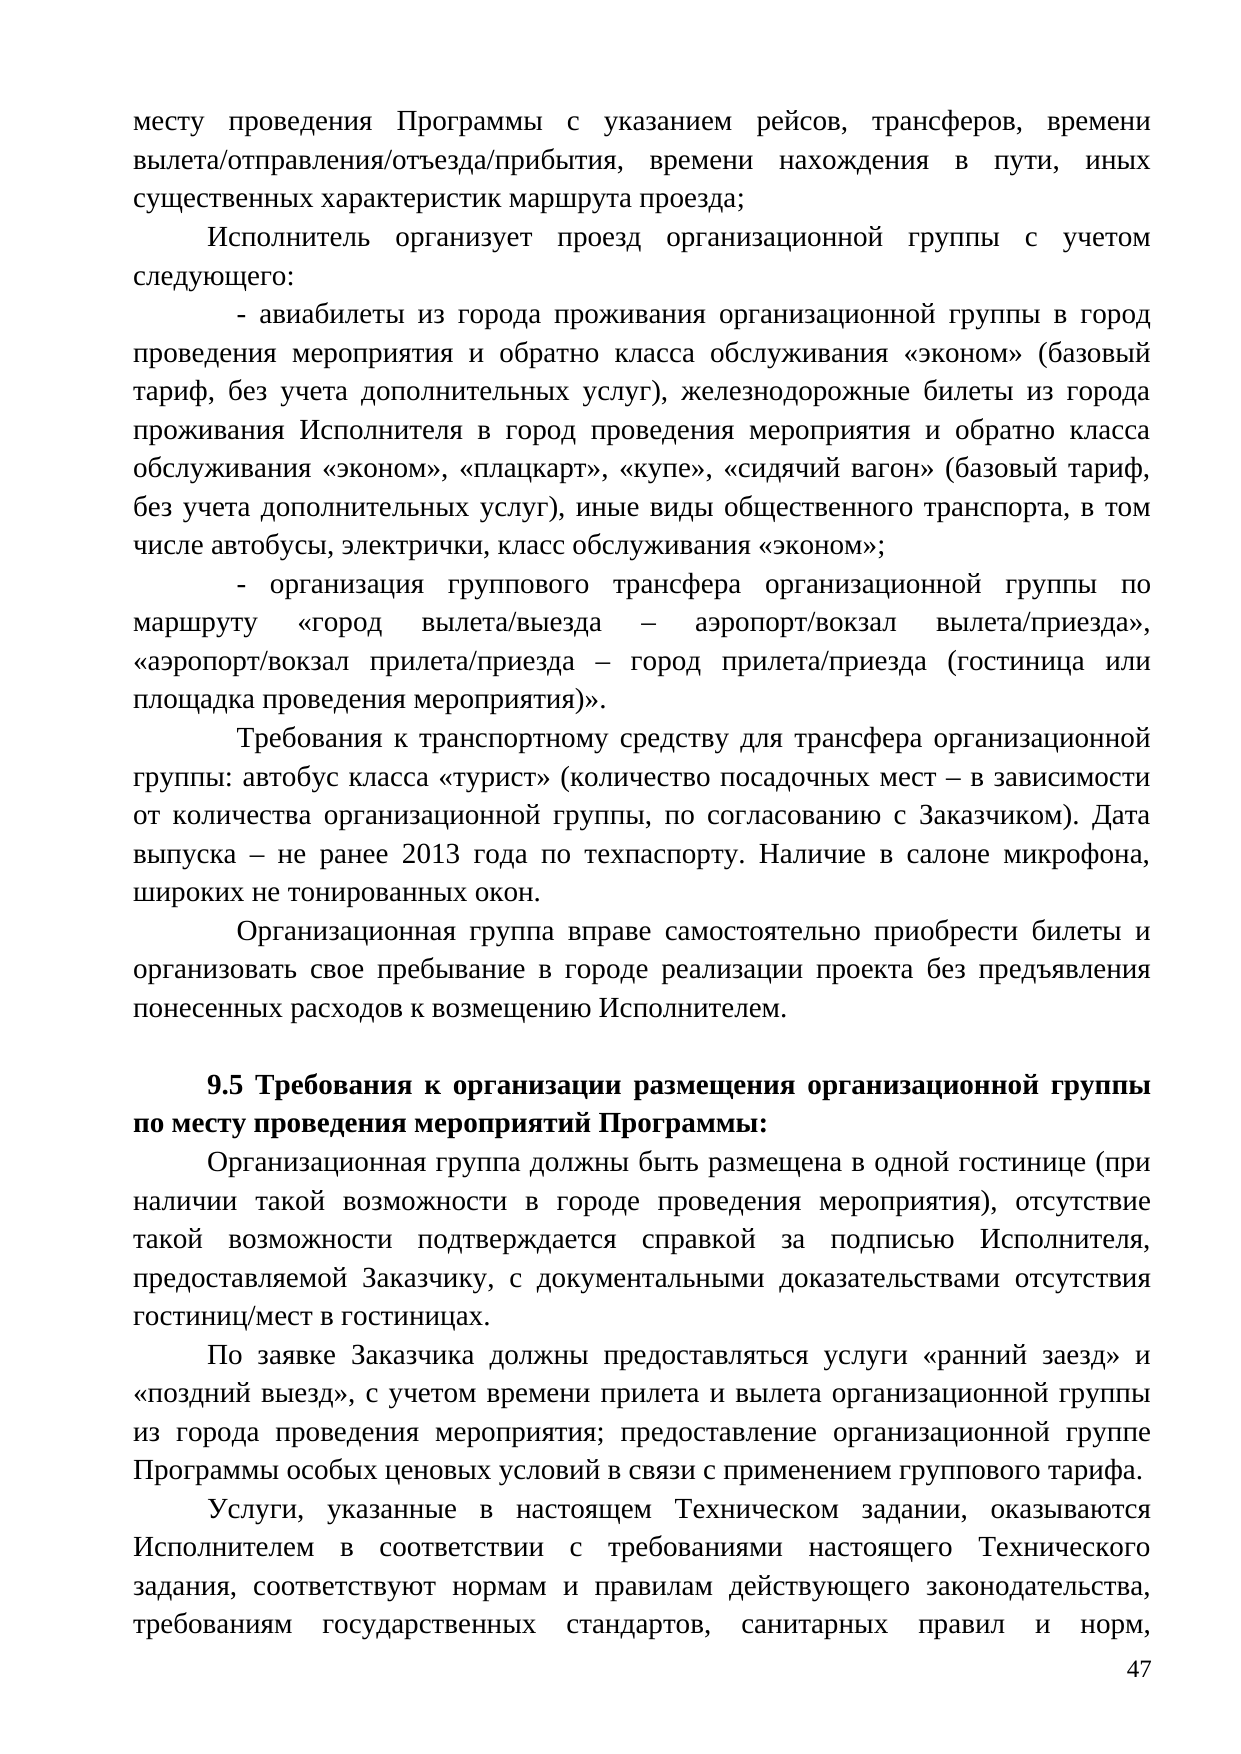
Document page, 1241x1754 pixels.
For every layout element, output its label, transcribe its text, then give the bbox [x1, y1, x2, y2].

list Требования к транспортному средству для трансфера организационной группы: автобус класса «турист» (количество посадочных мест – в зависимости от количества организационной группы, по согласованию с Заказчиком). Дата выпуска – не ранее 2013 года по техпаспорту. Наличие в салоне микрофона, широких не тонированных окон. [133, 720, 1152, 908]
list - организация группового трансфера организационной группы по маршруту «город вылета/выезда – аэропорт/вокзал вылета/приезда», «аэропорт/вокзал прилета/приезда – город прилета/приезда (гостиница или площадка проведения мероприятия)». [133, 566, 1152, 715]
text По заявке Заказчика должны предоставляться услуги «ранний заезд» и «поздний выезд», с учетом времени прилета и вылета организационной группы из города проведения мероприятия; предоставление организационной группе Программы особых ценовых условий в связи с применением группового тарифа. [133, 1337, 1152, 1486]
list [133, 103, 1152, 214]
text 9.5 Требования к организации размещения организационной группы по месту проведения мероприятий Программы: [133, 1067, 1152, 1139]
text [133, 1491, 1152, 1640]
text Организационная группа вправе самостоятельно приобрести билеты и организовать свое пребывание в городе реализации проекта без предъявления понесенных расходов к возмещению Исполнителем. [133, 913, 1152, 1023]
list Исполнитель организует проезд организационной группы с учетом следующего: [133, 219, 1152, 291]
list - авиабилеты из города проживания организационной группы в город проведения мероприятия и обратно класса обслуживания «эконом» (базовый тариф, без учета дополнительных услуг), железнодорожные билеты из города проживания Исполнителя в город проведения мероприятия и обратно класса обслуживания «эконом», «плацкарт», «купе», «сидячий вагон» (базовый тариф, без учета дополнительных услуг), иные виды общественного транспорта, в том числе автобусы, электрички, класс обслуживания «эконом»; [133, 296, 1152, 561]
text Организационная группа должны быть размещена в одной гостинице (при наличии такой возможности в городе проведения мероприятия), отсутствие такой возможности подтверждается справкой за подписью Исполнителя, предоставляемой Заказчику, с документальными доказательствами отсутствия гостиниц/мест в гостиницах. [133, 1144, 1152, 1332]
